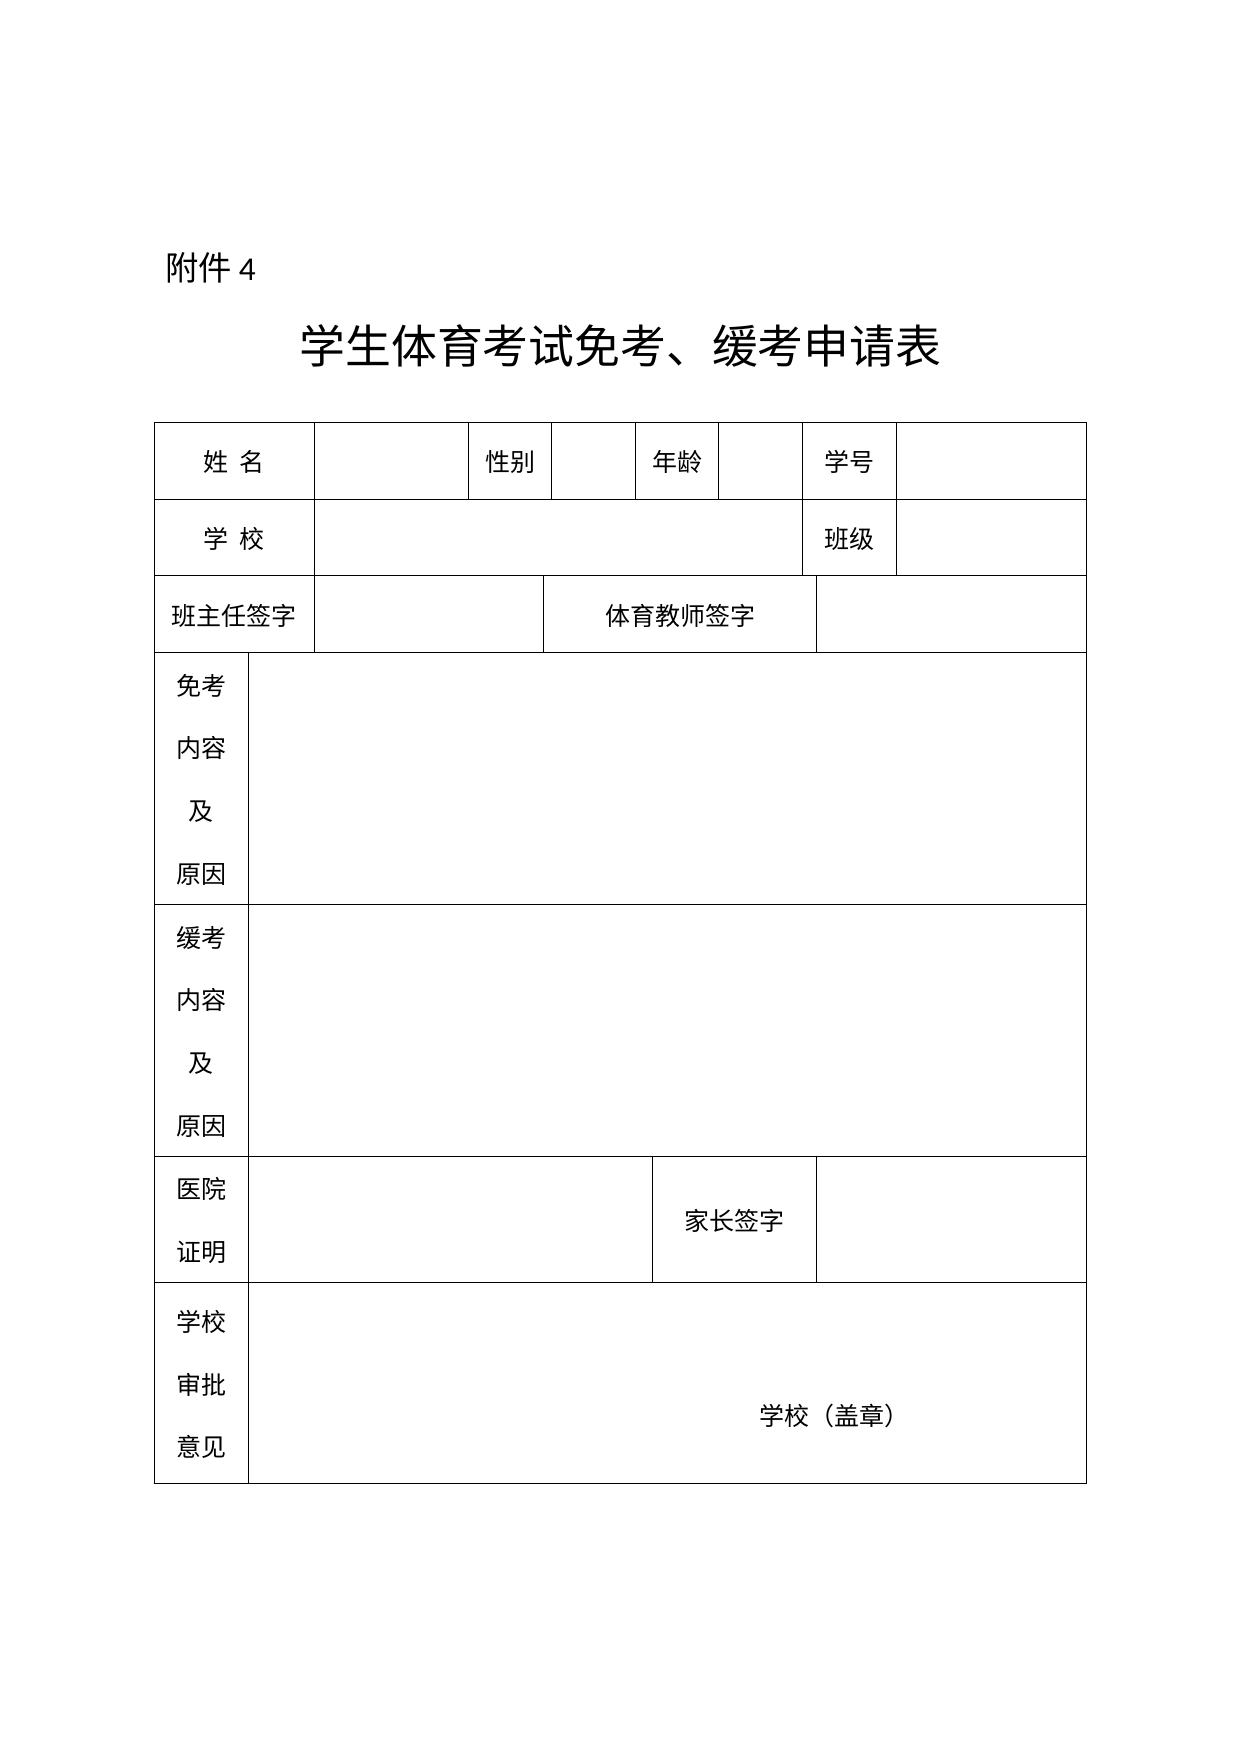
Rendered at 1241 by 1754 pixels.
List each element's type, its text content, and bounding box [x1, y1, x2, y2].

table_header 学号 [803, 423, 896, 499]
table_cell [315, 576, 543, 652]
table_header 姓 名 [155, 423, 314, 499]
text 学生体育考试免考、缓考申请表 [165, 297, 1075, 391]
table_header 性别 [469, 423, 551, 499]
table_cell 体育教师签字 [544, 576, 816, 652]
table_header [315, 423, 468, 499]
table_cell [897, 500, 1086, 575]
table_cell [249, 1157, 652, 1282]
text 附件4 [165, 234, 1075, 297]
table_cell [249, 653, 1086, 904]
table_header [552, 423, 635, 499]
table_cell 家长签字 [653, 1157, 816, 1282]
table_header 年龄 [636, 423, 718, 499]
table_cell 学校（盖章） [249, 1283, 1086, 1483]
table_cell 免考 内容 及 原因 [155, 653, 248, 904]
table_cell [817, 576, 1086, 652]
table_cell [817, 1157, 1086, 1282]
table_cell 学 校 [155, 500, 314, 575]
table_cell [249, 905, 1086, 1156]
table_cell 学校 审批 意见 [155, 1283, 248, 1483]
table_header [897, 423, 1086, 499]
table_cell 缓考 内容 及 原因 [155, 905, 248, 1156]
table_cell 班级 [803, 500, 896, 575]
table_cell 医院 证明 [155, 1157, 248, 1282]
table_cell [315, 500, 802, 575]
table_cell 班主任签字 [155, 576, 314, 652]
table_header [719, 423, 802, 499]
